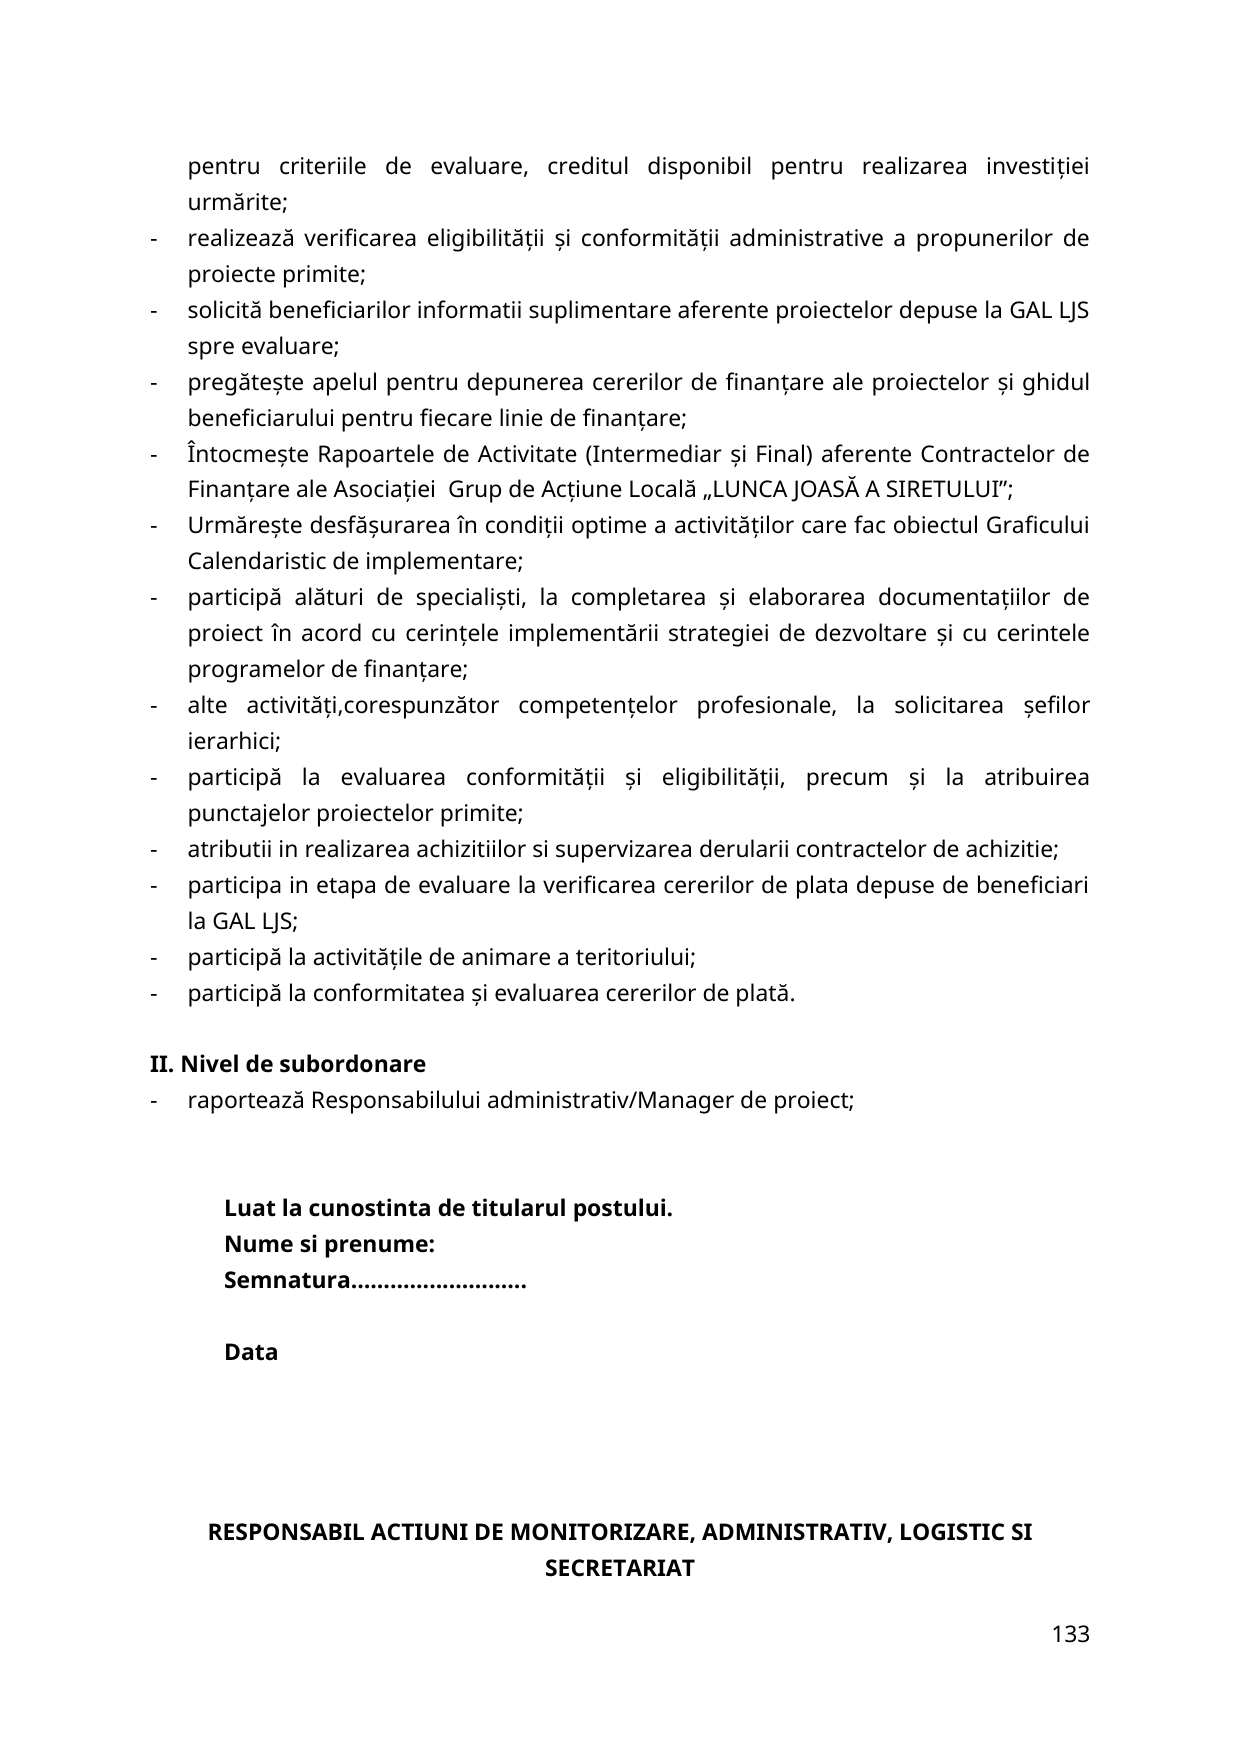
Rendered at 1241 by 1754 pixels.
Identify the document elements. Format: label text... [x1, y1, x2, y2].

list atributii in realizarea achizitiilor si supervizarea derularii contractelor de achizitie; [150, 833, 1090, 864]
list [150, 150, 1090, 217]
list participă la evaluarea conformităţii şi eligibilităţii, precum şi la atribuirea punctajelor proiectelor primite; [150, 761, 1090, 828]
text II. Nivel de subordonare [150, 1048, 1090, 1080]
list Urmăreşte desfăşurarea în condiţii optime a activităţilor care fac obiectul Graficului Calendaristic de implementare; [150, 509, 1090, 577]
text Nume si prenume: [150, 1228, 1090, 1259]
list raportează Responsabilului administrativ/Manager de proiect; [150, 1084, 1090, 1116]
list solicită beneficiarilor informatii suplimentare aferente proiectelor depuse la GAL LJS spre evaluare; [150, 294, 1090, 361]
list participa in etapa de evaluare la verificarea cererilor de plata depuse de beneficiari la GAL LJS; [150, 869, 1090, 936]
text Semnatura…….................…. [150, 1264, 1090, 1295]
list participă la activităţile de animare a teritoriului; [150, 941, 1090, 972]
list realizează verificarea eligibilităţii şi conformităţii administrative a propunerilor de proiecte primite; [150, 222, 1090, 289]
text Luat la cunostinta de titularul postului. [150, 1192, 1090, 1223]
list pregăteşte apelul pentru depunerea cererilor de finanţare ale proiectelor şi ghidul beneficiarului pentru fiecare linie de finanţare; [150, 366, 1090, 433]
list Întocmeşte Rapoartele de Activitate (Intermediar şi Final) aferente Contractelor de Finanţare ale Asociaţiei Grup de Acţiune Locală „LUNCA JOASĂ A SIRETULUI”; [150, 437, 1090, 505]
list alte activităţi,corespunzător competenţelor profesionale, la solicitarea şefilor ierarhici; [150, 689, 1090, 756]
list participă la conformitatea și evaluarea cererilor de plată. [150, 977, 1090, 1008]
text Data [150, 1336, 1090, 1367]
text RESPONSABIL ACTIUNI DE MONITORIZARE, ADMINISTRATIV, LOGISTIC SI SECRETARIAT [150, 1516, 1090, 1583]
list participă alături de specialişti, la completarea şi elaborarea documentaţiilor de proiect în acord cu cerinţele implementării strategiei de dezvoltare şi cu cerintele programelor de finanţare; [150, 581, 1090, 684]
